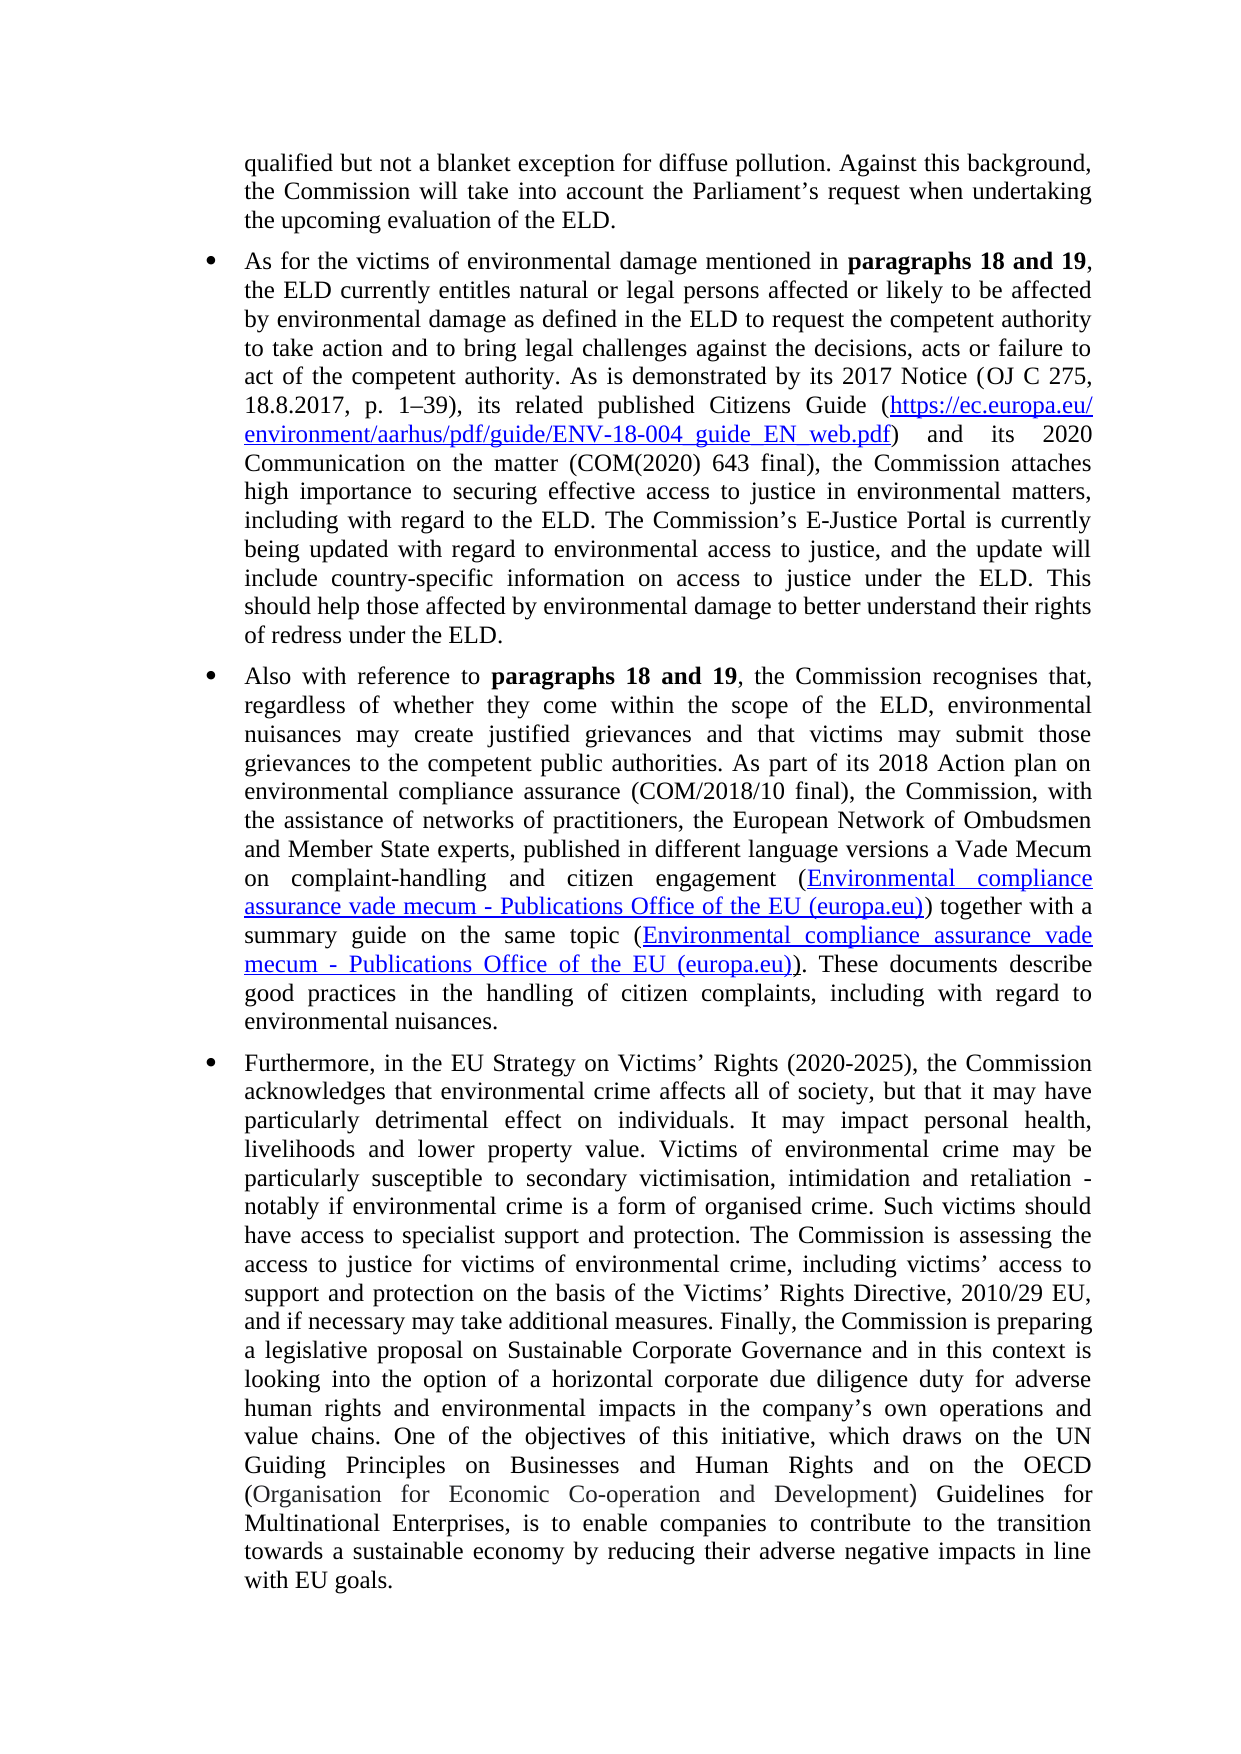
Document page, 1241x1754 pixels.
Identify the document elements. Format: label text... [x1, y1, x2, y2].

list As for the victims of environmental damage mentioned in paragraphs 18 and 19, the ELD currently entitles natural or legal persons affected or likely to be affected by environmental damage as defined in the ELD to request the competent authority to take action and to bring legal challenges against the decisions, acts or failure to act of the competent authority. As is demonstrated by its 2017 Notice (OJ C 275, 18.8.2017, p. 1–39), its related published Citizens Guide (https://ec.europa.eu/ environment/aarhus/pdf/guide/ENV-18-004_guide_EN_web.pdf) and its 2020 Communication on the matter (COM(2020) 643 final), the Commission attaches high importance to securing effective access to justice in environmental matters, including with regard to the ELD. The Commission’s E-Justice Portal is currently being updated with regard to environmental access to justice, and the update will include country-specific information on access to justice under the ELD. This should help those affected by environmental damage to better understand their rights of redress under the ELD. [207, 246, 1093, 649]
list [207, 148, 1093, 234]
list Also with reference to paragraphs 18 and 19, the Commission recognises that, regardless of whether they come within the scope of the ELD, environmental nuisances may create justified grievances and that victims may submit those grievances to the competent public authorities. As part of its 2018 Action plan on environmental compliance assurance (COM/2018/10 final), the Commission, with the assistance of networks of practitioners, the European Network of Ombudsmen and Member State experts, published in different language versions a Vade Mecum on complaint-handling and citizen engagement (Environmental compliance assurance vade mecum - Publications Office of the EU (europa.eu)) together with a summary guide on the same topic (Environmental compliance assurance vade mecum - Publications Office of the EU (europa.eu)). These documents describe good practices in the handling of citizen complaints, including with regard to environmental nuisances. [207, 661, 1093, 1035]
list Furthermore, in the EU Strategy on Victims’ Rights (2020-2025), the Commission acknowledges that environmental crime affects all of society, but that it may have particularly detrimental effect on individuals. It may impact personal health, livelihoods and lower property value. Victims of environmental crime may be particularly susceptible to secondary victimisation, intimidation and retaliation - notably if environmental crime is a form of organised crime. Such victims should have access to specialist support and protection. The Commission is assessing the access to justice for victims of environmental crime, including victims’ access to support and protection on the basis of the Victims’ Rights Directive, 2010/29 EU, and if necessary may take additional measures. Finally, the Commission is preparing a legislative proposal on Sustainable Corporate Governance and in this context is looking into the option of a horizontal corporate due diligence duty for adverse human rights and environmental impacts in the company’s own operations and value chains. One of the objectives of this initiative, which draws on the UN Guiding Principles on Businesses and Human Rights and on the OECD (Organisation for Economic Co-operation and Development) Guidelines for Multinational Enterprises, is to enable companies to contribute to the transition towards a sustainable economy by reducing their adverse negative impacts in line with EU goals. [207, 1048, 1093, 1594]
